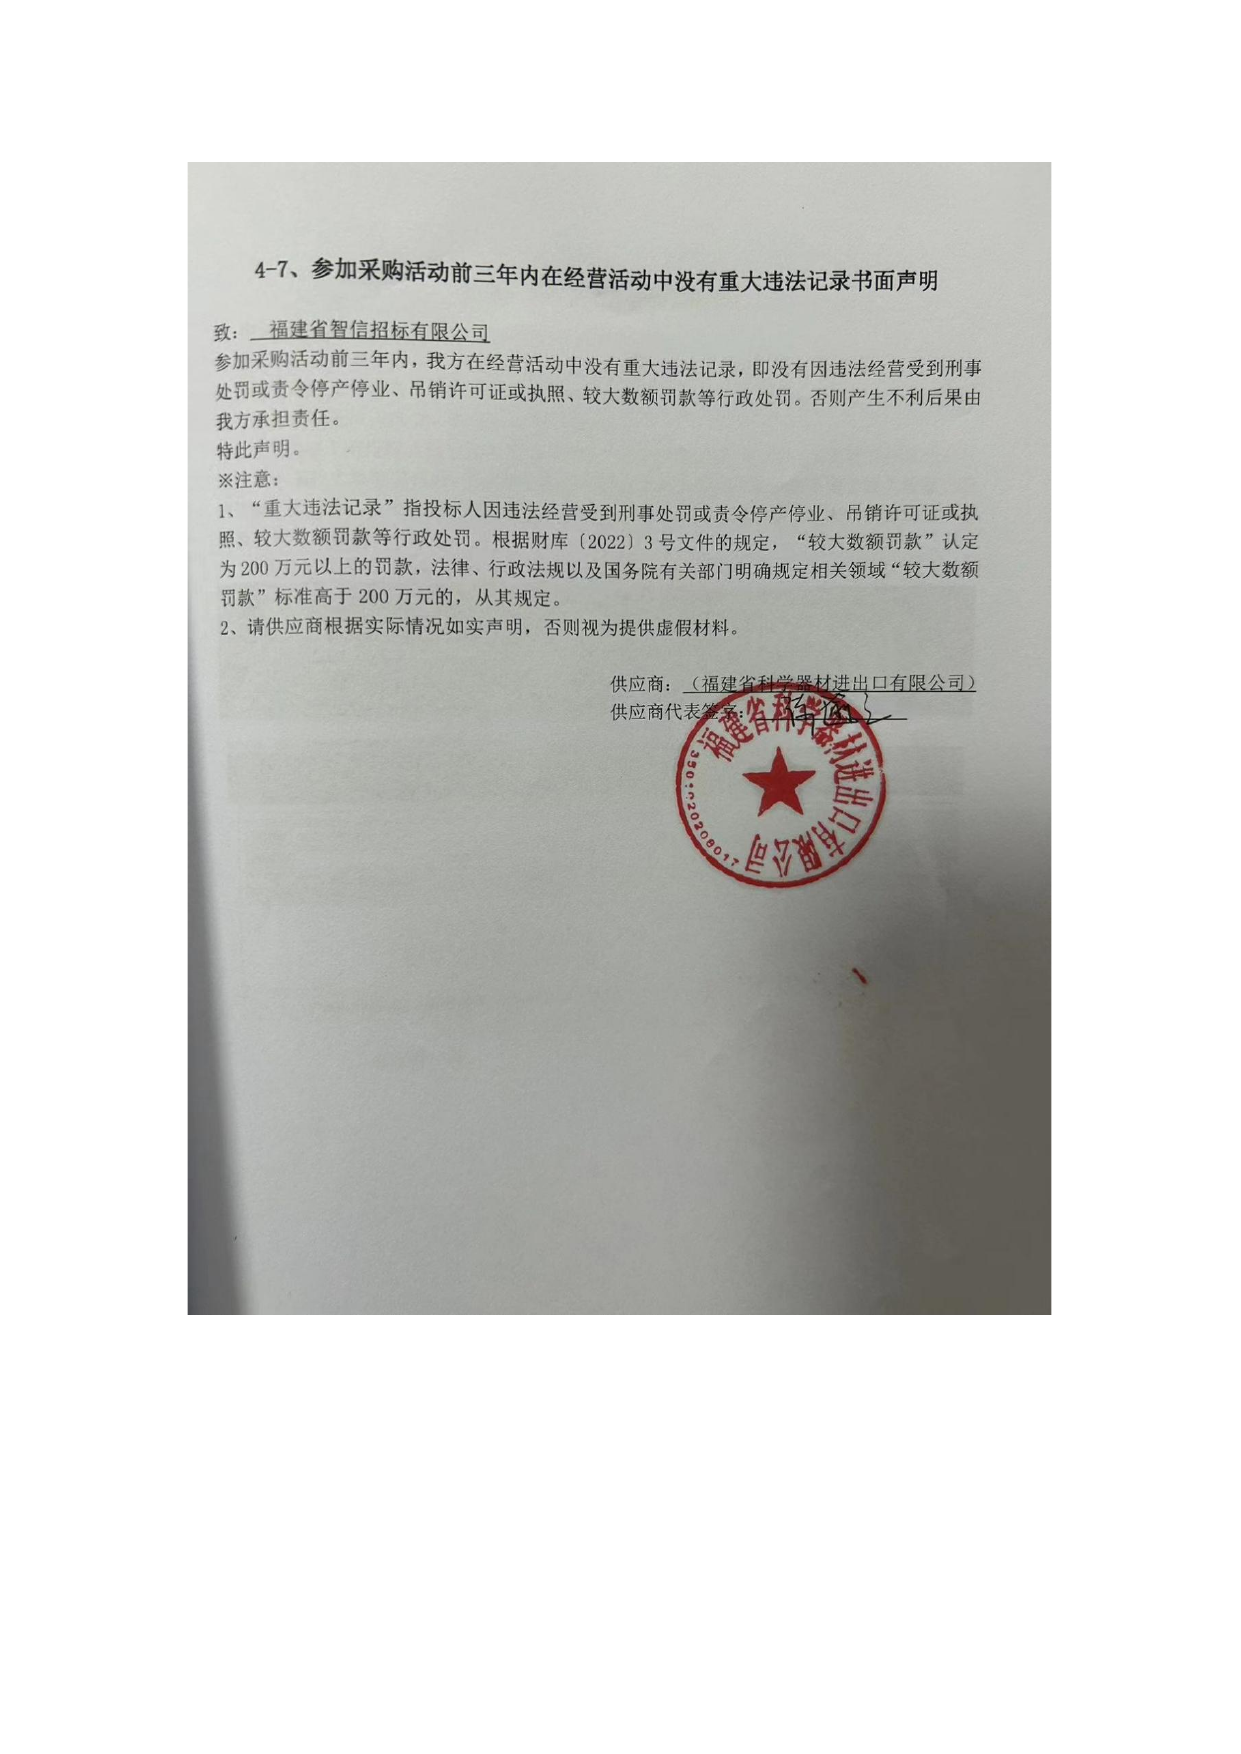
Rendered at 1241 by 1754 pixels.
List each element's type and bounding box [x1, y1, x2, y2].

picture [187, 162, 1052, 1315]
